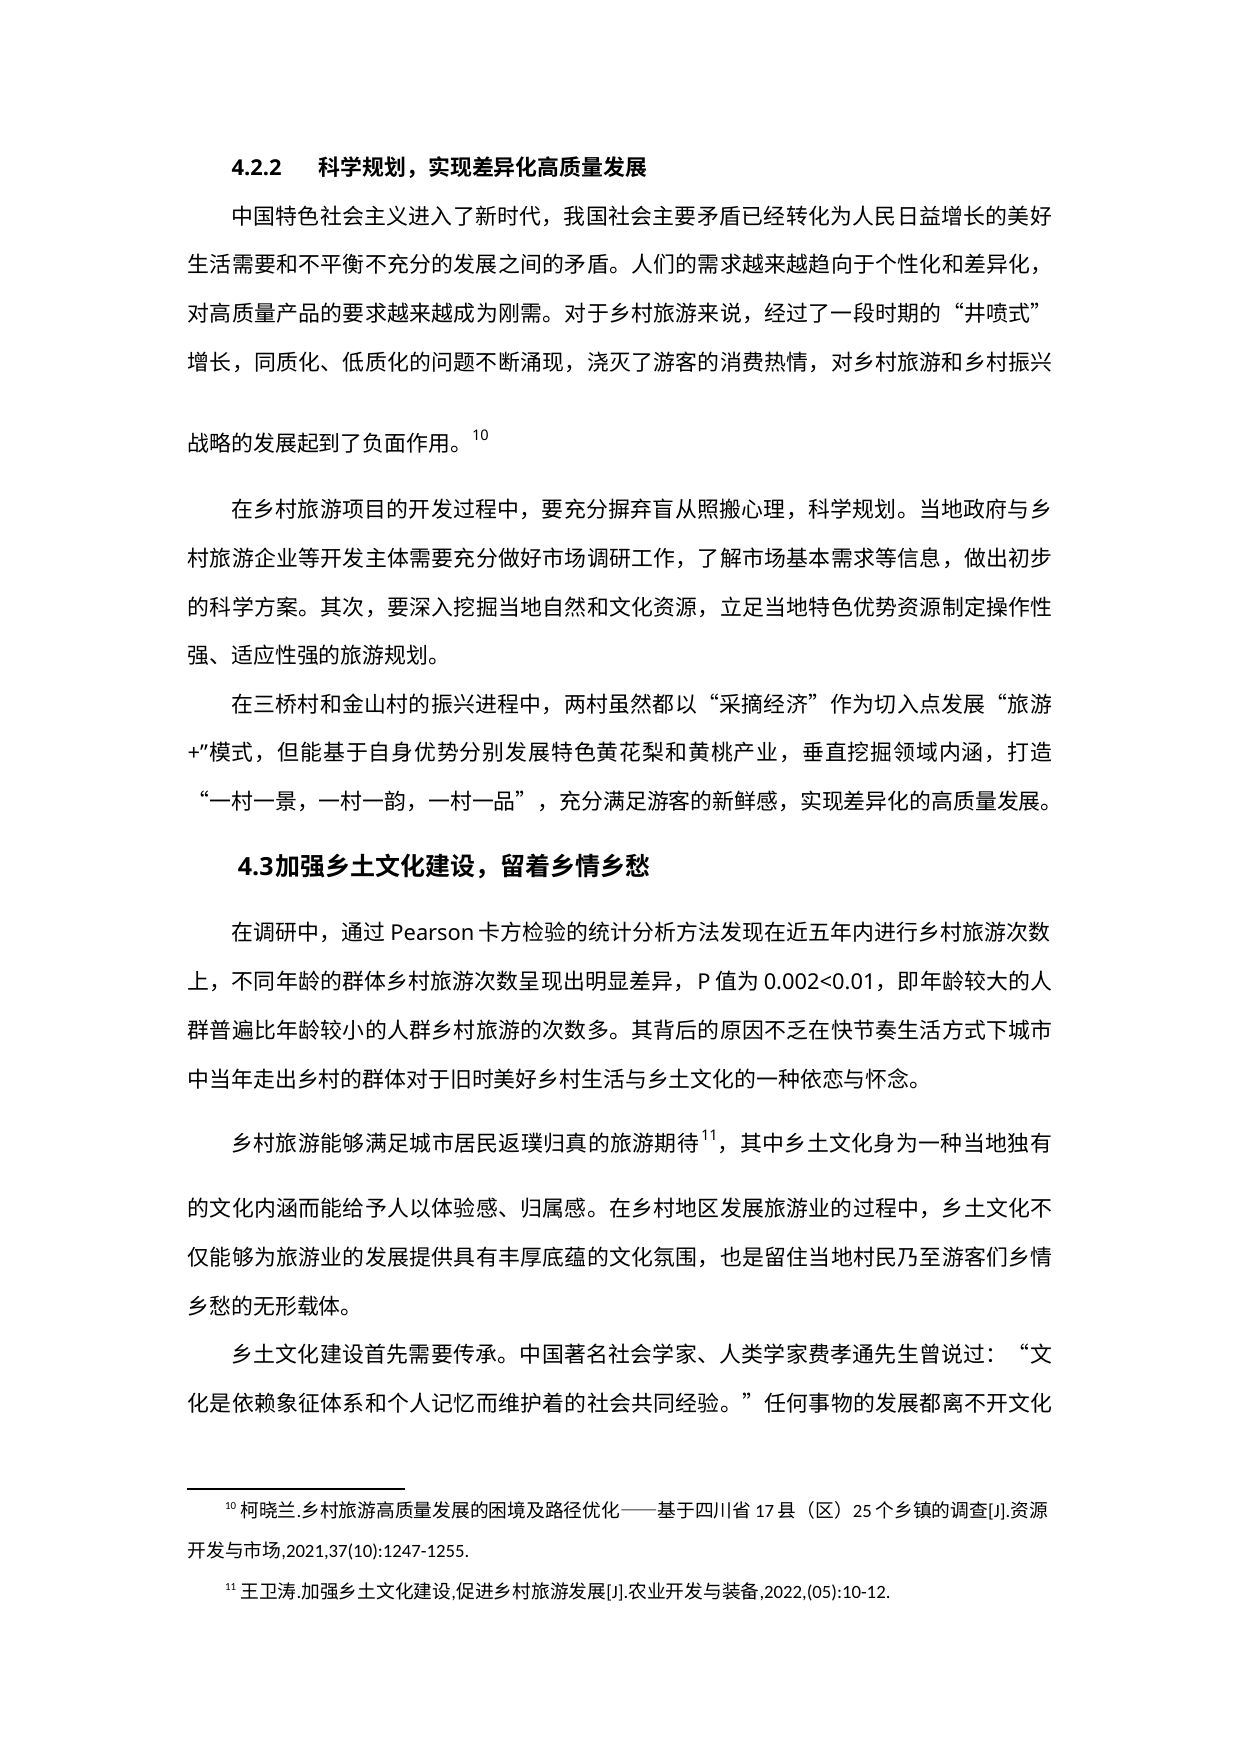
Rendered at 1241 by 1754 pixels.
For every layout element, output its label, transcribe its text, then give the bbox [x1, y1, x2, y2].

text 乡村旅游能够满足城市居民返璞归真的旅游期待，其中乡土文化身为一种当地独有的文化内涵而能给予人以体验感、归属感。在乡村地区发展旅游业的过程中，乡土文化不仅能够为旅游业的发展提供具有丰厚底蕴的文化氛围，也是留住当地村民乃至游客们乡情乡愁的无形载体。 [187, 1110, 1053, 1321]
text 在三桥村和金山村的振兴进程中，两村虽然都以“采摘经济”作为切入点发展“旅游+”模式，但能基于自身优势分别发展特色黄花梨和黄桃产业，垂直挖掘领域内涵，打造“一村一景，一村一韵，一村一品”，充分满足游客的新鲜感，实现差异化的高质量发展。 [187, 686, 1053, 816]
text 在乡村旅游项目的开发过程中，要充分摒弃盲从照搬心理，科学规划。当地政府与乡村旅游企业等开发主体需要充分做好市场调研工作，了解市场基本需求等信息，做出初步的科学方案。其次，要深入挖掘当地自然和文化资源，立足当地特色优势资源制定操作性强、适应性强的旅游规划。 [187, 492, 1053, 670]
text 在调研中，通过Pearson卡方检验的统计分析方法发现在近五年内进行乡村旅游次数上，不同年龄的群体乡村旅游次数呈现出明显差异，P值为0.002<0.01，即年龄较大的人群普遍比年龄较小的人群乡村旅游的次数多。其背后的原因不乏在快节奏生活方式下城市中当年走出乡村的群体对于旧时美好乡村生活与乡土文化的一种依恋与怀念。 [187, 915, 1053, 1094]
text 中国特色社会主义进入了新时代，我国社会主要矛盾已经转化为人民日益增长的美好生活需要和不平衡不充分的发展之间的矛盾。人们的需求越来越趋向于个性化和差异化，对高质量产品的要求越来越成为刚需。对于乡村旅游来说，经过了一段时期的“井喷式”增长，同质化、低质化的问题不断涌现，浇灭了游客的消费热情，对乡村旅游和乡村振兴战略的发展起到了负面作用。 [187, 198, 1053, 474]
subtitle 科学规划，实现差异化高质量发展 [187, 150, 1053, 182]
subtitle 加强乡土文化建设，留着乡情乡愁 [187, 832, 1053, 897]
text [187, 1337, 1053, 1418]
